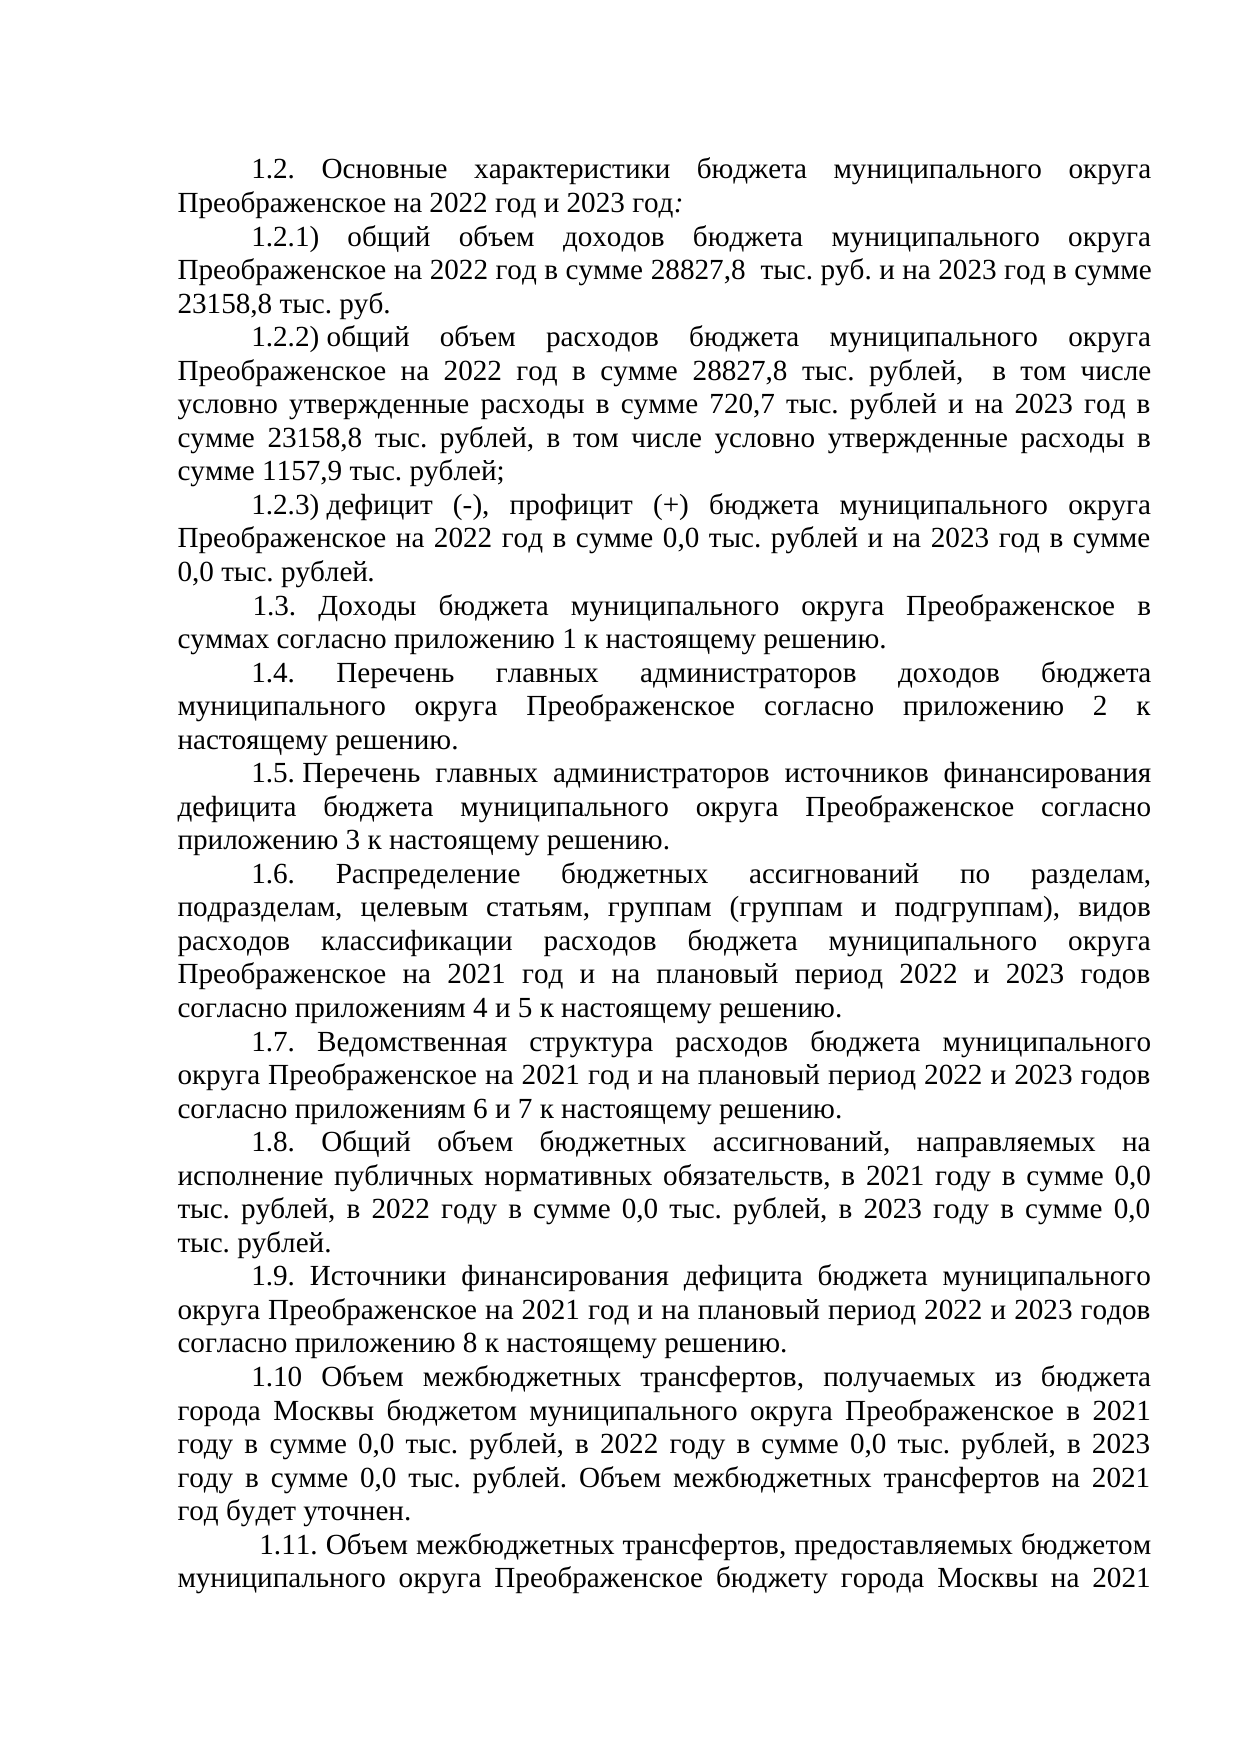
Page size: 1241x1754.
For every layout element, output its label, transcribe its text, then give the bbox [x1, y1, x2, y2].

text 1.2.2) общий объем расходов бюджета муниципального округа Преображенское на 2022 год в сумме 28827,8 тыс. рублей, в том числе условно утвержденные расходы в сумме 720,7 тыс. рублей и на 2023 год в сумме 23158,8 тыс. рублей, в том числе условно утвержденные расходы в сумме 1157,9 тыс. рублей; [177, 319, 1152, 487]
text 1.2.1) общий объем доходов бюджета муниципального округа Преображенское на 2022 год в сумме 28827,8 тыс. руб. и на 2023 год в сумме 23158,8 тыс. руб. [177, 219, 1152, 319]
text 1.6. Распределение бюджетных ассигнований по разделам, подразделам, целевым статьям, группам (группам и подгруппам), видов расходов классификации расходов бюджета муниципального округа Преображенское на 2021 год и на плановый период 2022 и 2023 годов согласно приложениям 4 и 5 к настоящему решению. [177, 856, 1152, 1024]
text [177, 1527, 1152, 1594]
text 1.4. Перечень главных администраторов доходов бюджета муниципального округа Преображенское согласно приложению 2 к настоящему решению. [177, 655, 1152, 755]
text 1.2.3) дефицит (-), профицит (+) бюджета муниципального округа Преображенское на 2022 год в сумме 0,0 тыс. рублей и на 2023 год в сумме 0,0 тыс. рублей. [177, 487, 1152, 588]
text 1.10 Объем межбюджетных трансфертов, получаемых из бюджета города Москвы бюджетом муниципального округа Преображенское в 2021 году в сумме 0,0 тыс. рублей, в 2022 году в сумме 0,0 тыс. рублей, в 2023 году в сумме 0,0 тыс. рублей. Объем межбюджетных трансфертов на 2021 год будет уточнен. [177, 1359, 1152, 1527]
text 1.5. Перечень главных администраторов источников финансирования дефицита бюджета муниципального округа Преображенское согласно приложению 3 к настоящему решению. [177, 755, 1152, 856]
text 1.3. Доходы бюджета муниципального округа Преображенское в суммах согласно приложению 1 к настоящему решению. [177, 588, 1152, 655]
text 1.8. Общий объем бюджетных ассигнований, направляемых на исполнение публичных нормативных обязательств, в 2021 году в сумме 0,0 тыс. рублей, в 2022 году в сумме 0,0 тыс. рублей, в 2023 году в сумме 0,0 тыс. рублей. [177, 1124, 1152, 1258]
text 1.9. Источники финансирования дефицита бюджета муниципального округа Преображенское на 2021 год и на плановый период 2022 и 2023 годов согласно приложению 8 к настоящему решению. [177, 1258, 1152, 1359]
text 1.2. Основные характеристики бюджета муниципального округа Преображенское на 2022 год и 2023 год: [177, 152, 1152, 219]
text 1.7. Ведомственная структура расходов бюджета муниципального округа Преображенское на 2021 год и на плановый период 2022 и 2023 годов согласно приложениям 6 и 7 к настоящему решению. [177, 1024, 1152, 1124]
